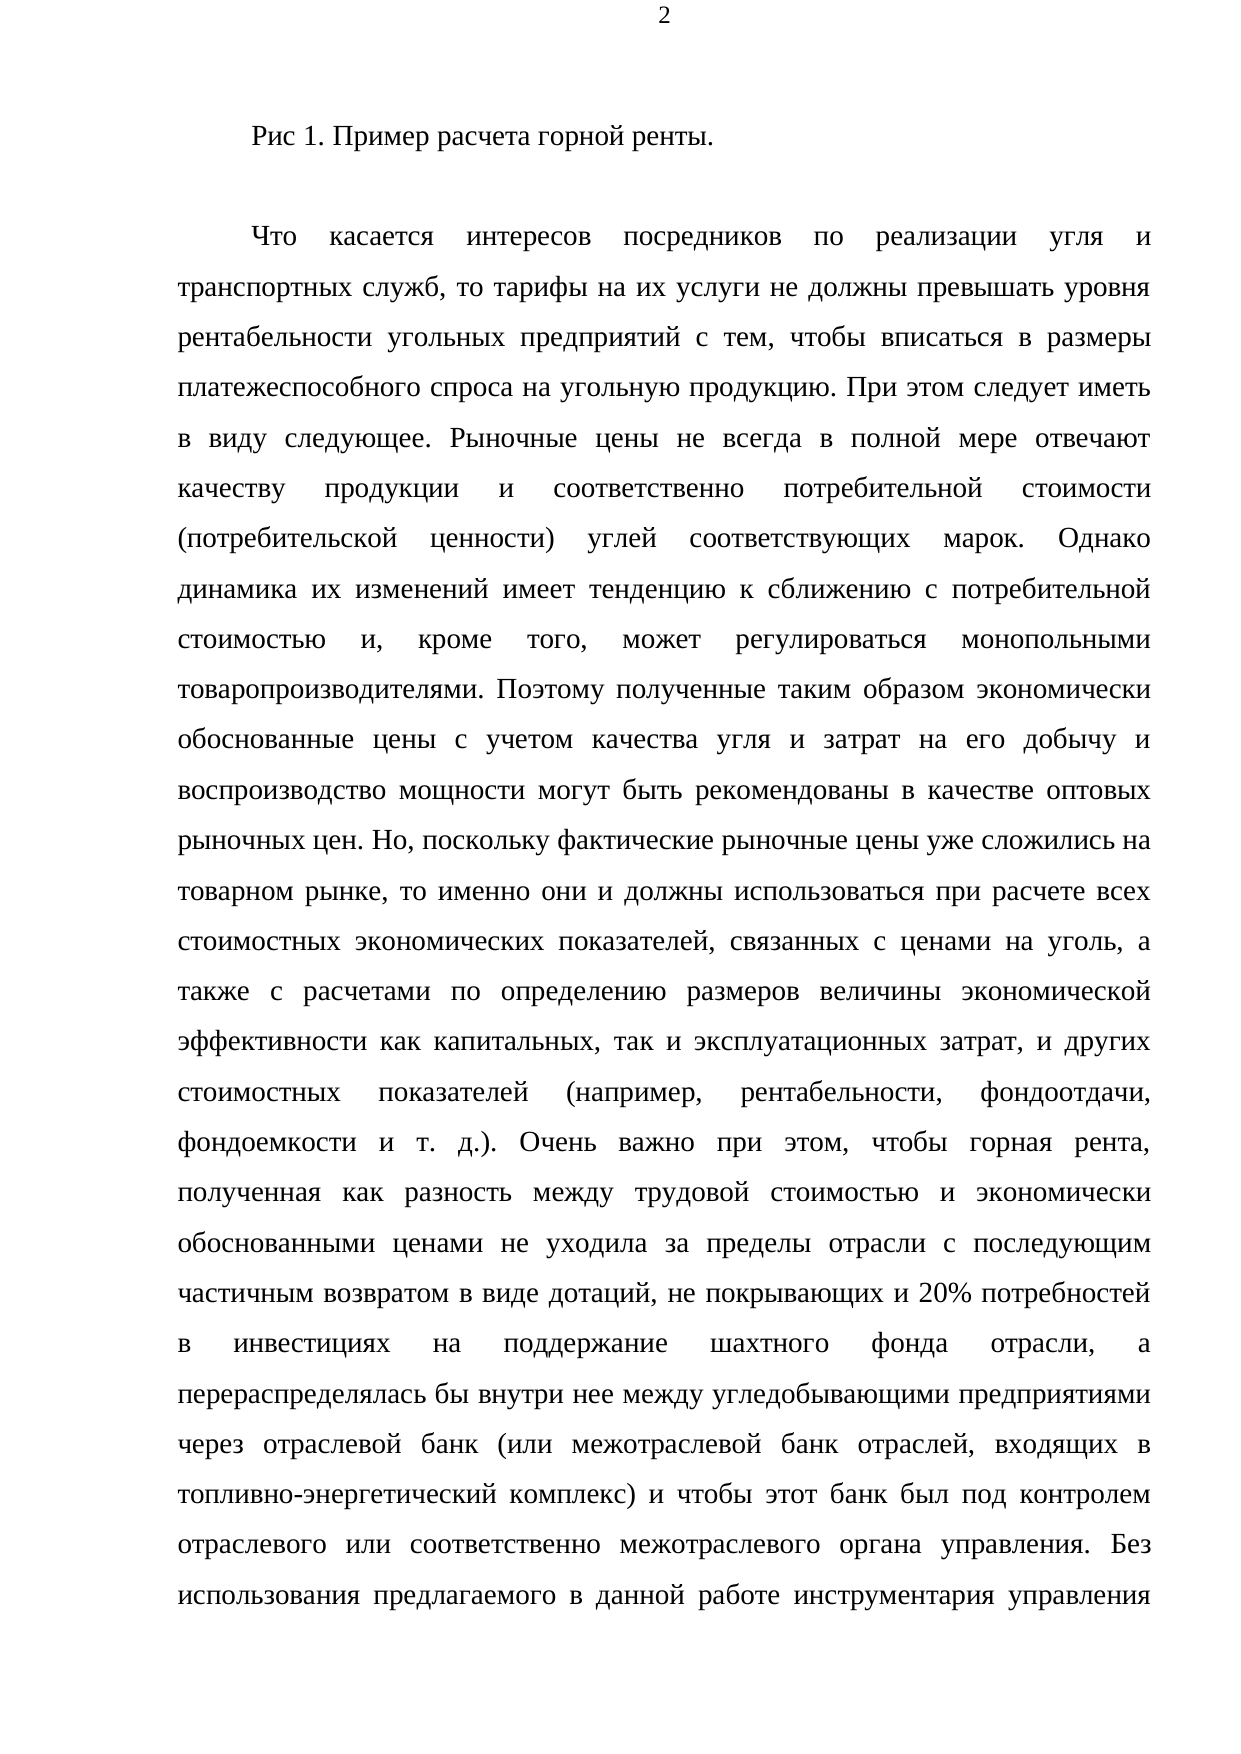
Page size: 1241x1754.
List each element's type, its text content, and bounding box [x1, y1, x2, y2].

text Рис 1. Пример расчета горной ренты. [177, 118, 1152, 152]
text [177, 219, 1152, 1611]
